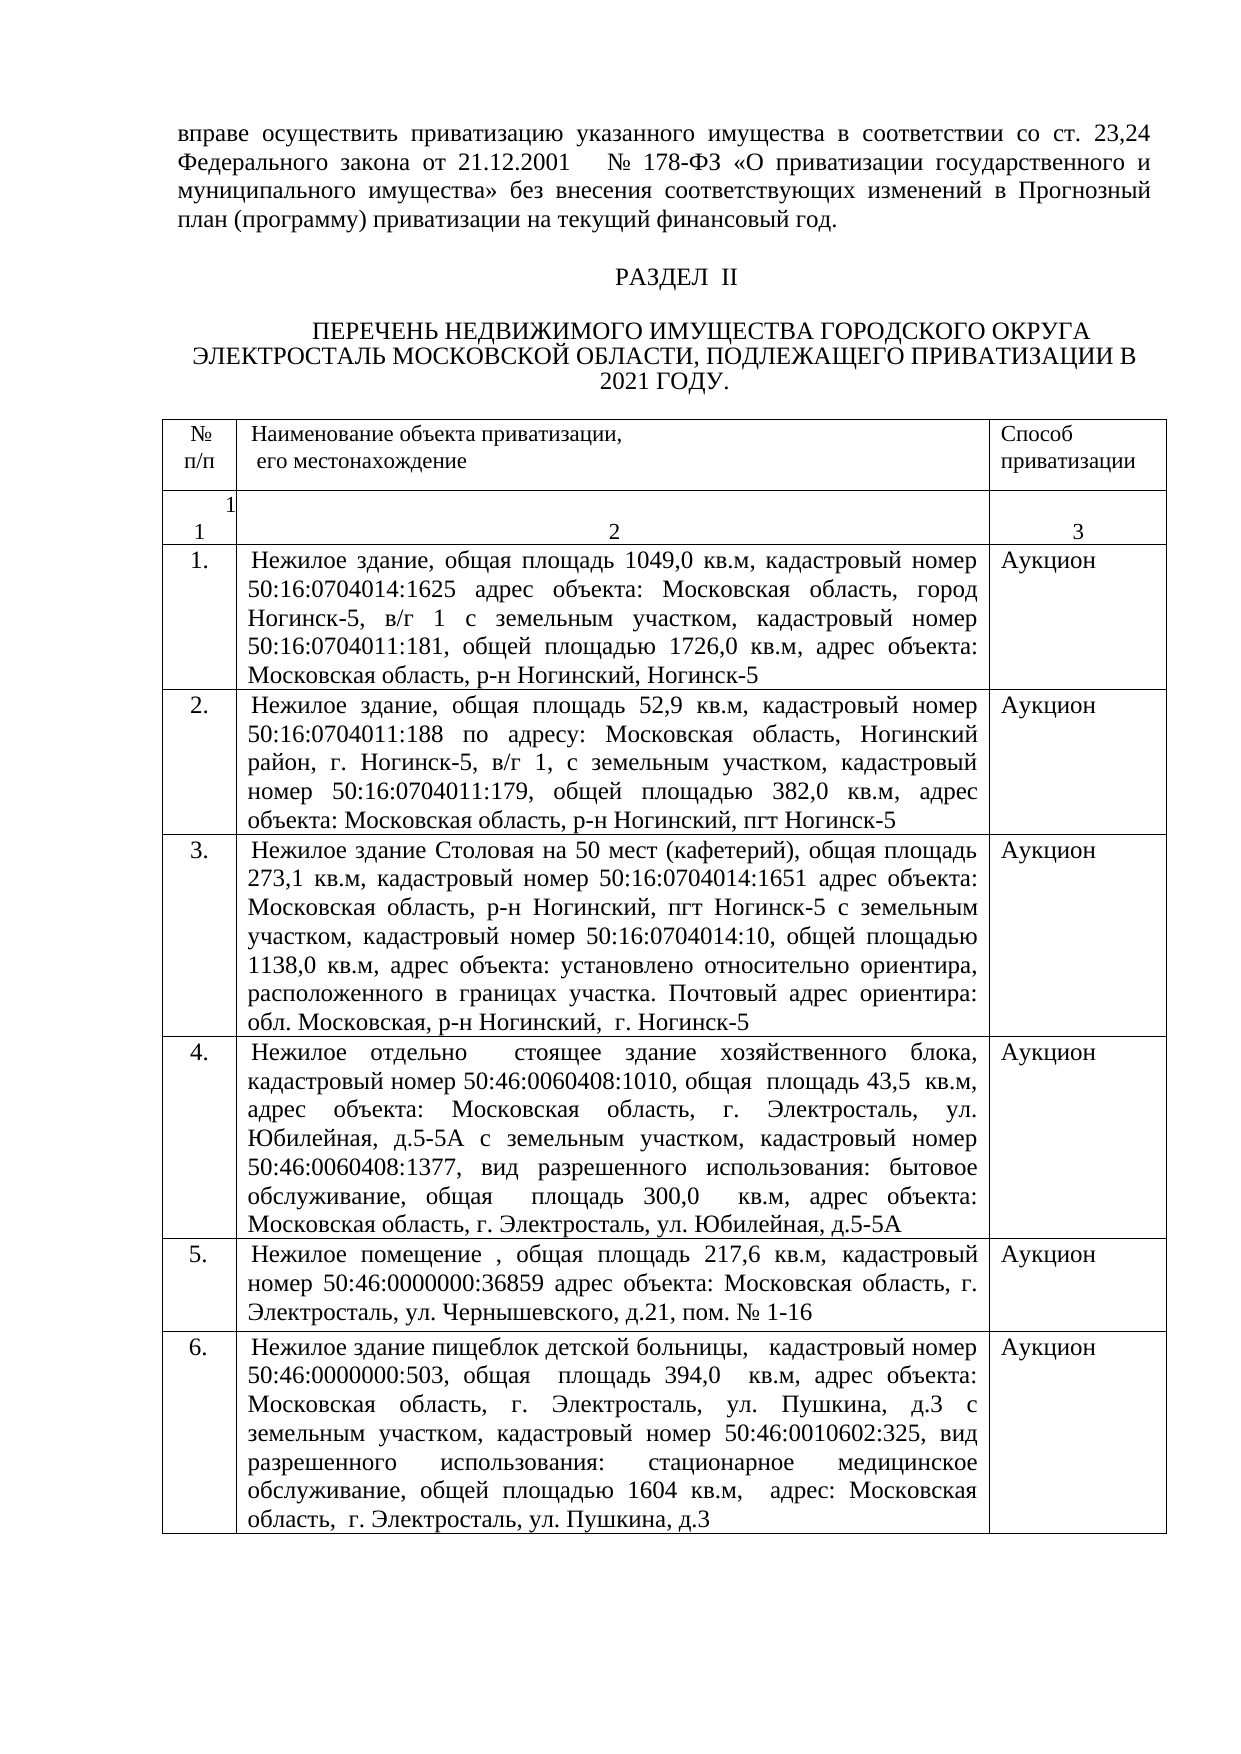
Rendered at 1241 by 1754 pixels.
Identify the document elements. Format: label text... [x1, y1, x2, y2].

text ПЕРЕЧЕНЬ НЕДВИЖИМОГО ИМУЩЕСТВА ГОРОДСКОГО ОКРУГА ЭЛЕКТРОСТАЛЬ МОСКОВСКОЙ ОБЛАСТИ, ПОДЛЕЖАЩЕГО ПРИВАТИЗАЦИИ В 2021 ГОДУ. [177, 319, 1152, 394]
table_cell 4. [163, 1037, 236, 1238]
table_cell 2. [163, 690, 236, 834]
table_cell Нежилое помещение , общая площадь 217,6 кв.м, кадастровый номер 50:46:0000000:36859 адрес объекта: Московская область, г. Электросталь, ул. Чернышевского, д.21, пом. № 1-16 [237, 1239, 989, 1331]
table_header Наименование объекта приватизации, его местонахождение [237, 420, 989, 490]
table_cell 5. [163, 1239, 236, 1331]
table_cell Нежилое здание, общая площадь 1049,0 кв.м, кадастровый номер 50:16:0704014:1625 адрес объекта: Московская область, город Ногинск-5, в/г 1 с земельным участком, кадастровый номер 50:16:0704011:181, общей площадью 1726,0 кв.м, адрес объекта: Московская область, р-н Ногинский, Ногинск-5 [237, 545, 989, 689]
table_header № п/п [163, 420, 236, 490]
text РАЗДЕЛ II [327, 262, 1152, 291]
table_cell Аукцион [990, 690, 1166, 834]
table_cell 1. [163, 545, 236, 689]
table_cell Аукцион [990, 835, 1166, 1036]
table_cell 2 [237, 491, 989, 544]
table_cell Аукцион [990, 1037, 1166, 1238]
table_cell Аукцион [990, 1332, 1166, 1533]
table_cell Нежилое здание Столовая на 50 мест (кафетерий), общая площадь 273,1 кв.м, кадастровый номер 50:16:0704014:1651 адрес объекта: Московская область, р-н Ногинский, пгт Ногинск-5 с земельным участком, кадастровый номер 50:16:0704014:10, общей площадью 1138,0 кв.м, адрес объекта: установлено относительно ориентира, расположенного в границах участка. Почтовый адрес ориентира: обл. Московская, р-н Ногинский, г. Ногинск-5 [237, 835, 989, 1036]
table_cell Нежилое здание, общая площадь 52,9 кв.м, кадастровый номер 50:16:0704011:188 по адресу: Московская область, Ногинский район, г. Ногинск-5, в/г 1, с земельным участком, кадастровый номер 50:16:0704011:179, общей площадью 382,0 кв.м, адрес объекта: Московская область, р-н Ногинский, пгт Ногинск-5 [237, 690, 989, 834]
table_cell 3. [163, 835, 236, 1036]
table_cell Аукцион [990, 545, 1166, 689]
table_cell Аукцион [990, 1239, 1166, 1331]
table_cell Нежилое здание пищеблок детской больницы, кадастровый номер 50:46:0000000:503, общая площадь 394,0 кв.м, адрес объекта: Московская область, г. Электросталь, ул. Пушкина, д.3 с земельным участком, кадастровый номер 50:46:0010602:325, вид разрешенного использования: стационарное медицинское обслуживание, общей площадью 1604 кв.м, адрес: Московская область, г. Электросталь, ул. Пушкина, д.3 [237, 1332, 989, 1533]
table_cell 11 [163, 491, 236, 544]
table_cell Нежилое отдельно стоящее здание хозяйственного блока, кадастровый номер 50:46:0060408:1010, общая площадь 43,5 кв.м, адрес объекта: Московская область, г. Электросталь, ул. Юбилейная, д.5-5А с земельным участком, кадастровый номер 50:46:0060408:1377, вид разрешенного использования: бытовое обслуживание, общая площадь 300,0 кв.м, адрес объекта: Московская область, г. Электросталь, ул. Юбилейная, д.5-5А [237, 1037, 989, 1238]
table_cell 3 [990, 491, 1166, 544]
table_cell 6. [163, 1332, 236, 1533]
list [177, 118, 1152, 233]
table_header Способ приватизации [990, 420, 1166, 490]
